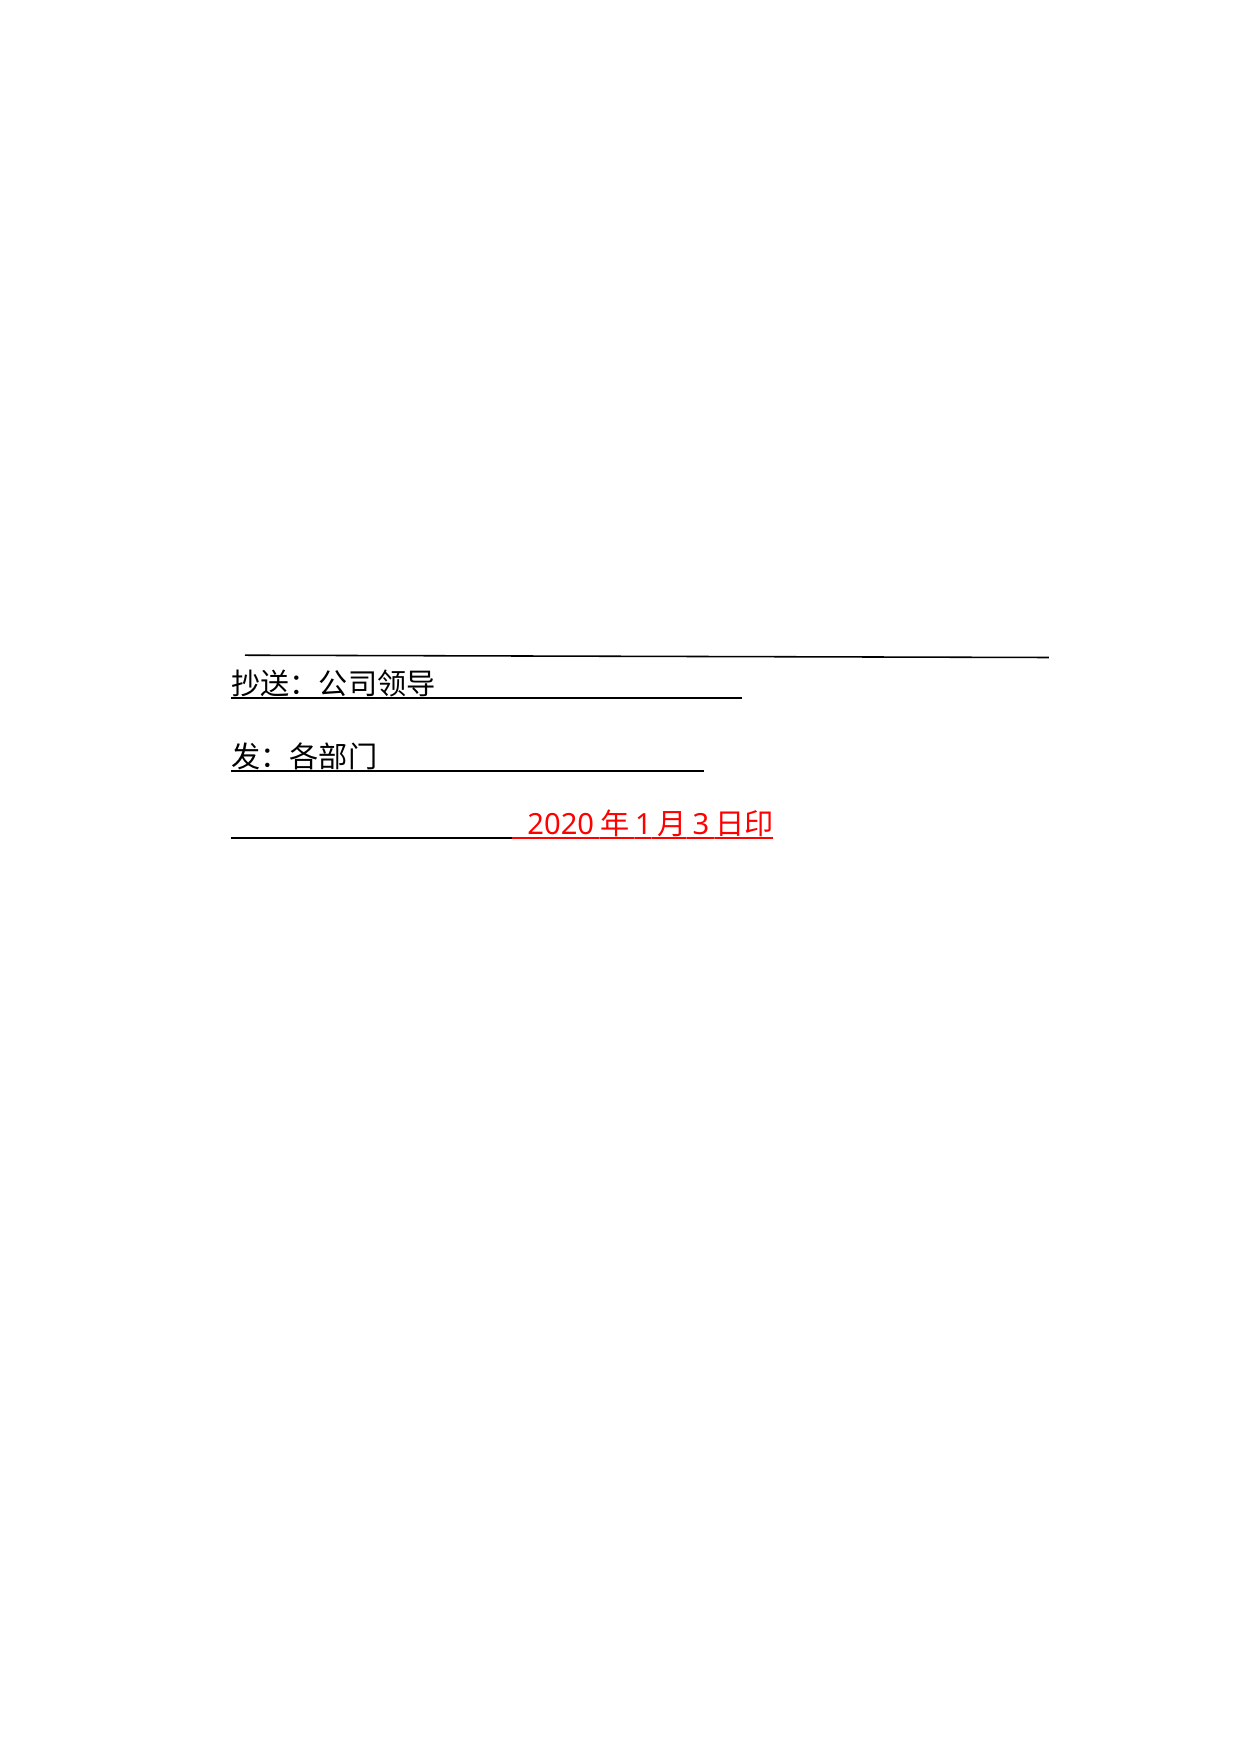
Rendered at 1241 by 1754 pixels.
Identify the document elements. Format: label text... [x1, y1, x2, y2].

text 抄送：公司领导 [187, 649, 1053, 714]
text 发：各部门 [187, 714, 1053, 781]
text 2020年1月3日印 [187, 781, 1053, 848]
